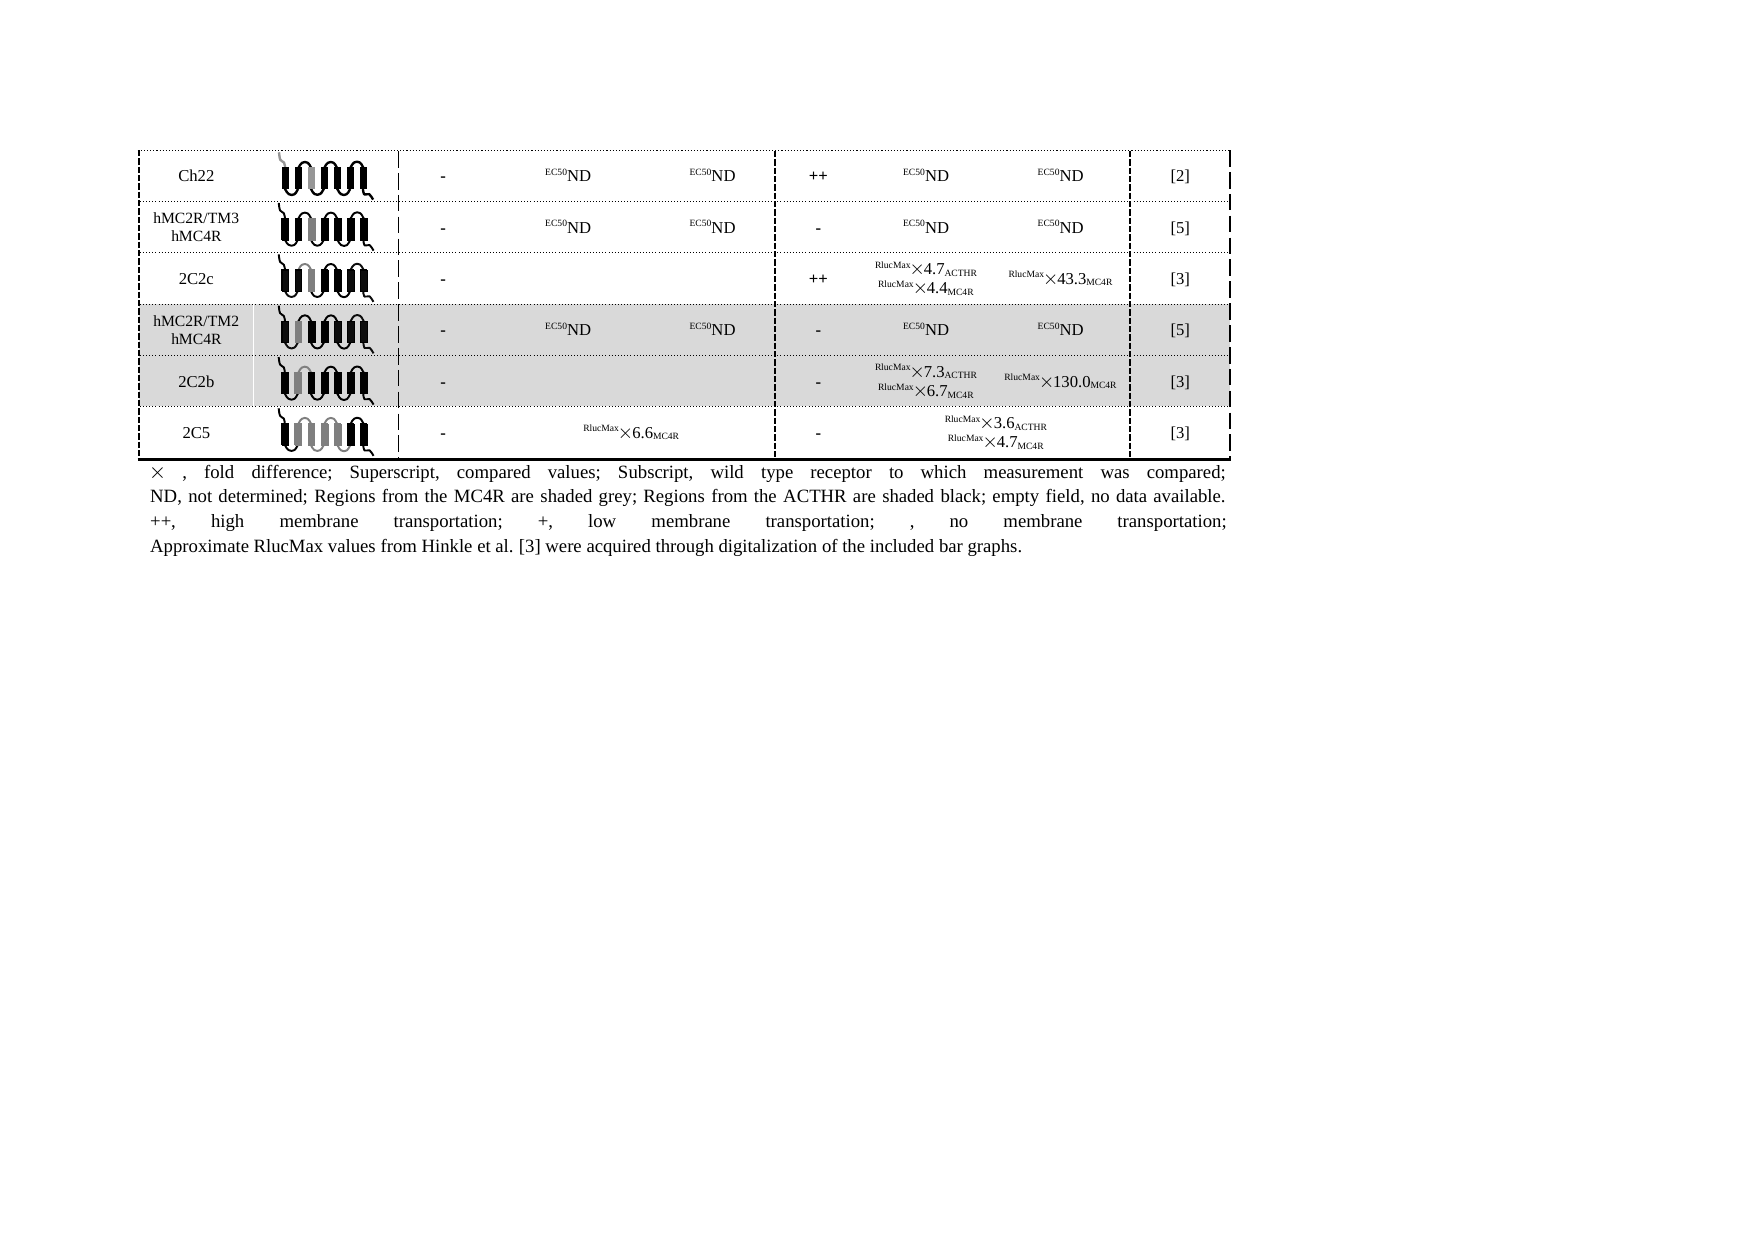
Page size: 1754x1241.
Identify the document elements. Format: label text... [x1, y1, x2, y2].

table_cell RlucMax7.3ACTHR RlucMax6.7MC4R [861, 355, 990, 406]
table_cell [487, 252, 649, 303]
table_cell - [775, 355, 861, 406]
table_cell [3] [1130, 355, 1230, 406]
table_cell 2C2c [139, 252, 253, 303]
table_cell [2] [1130, 150, 1230, 201]
table_cell 2C5 [139, 406, 253, 457]
table_cell Ch22 [139, 150, 253, 201]
table_cell EC50ND [990, 201, 1130, 252]
table_cell RlucMax3.6ACTHR RlucMax4.7MC4R [861, 406, 1130, 457]
table_cell [254, 201, 399, 252]
table_cell - [775, 406, 861, 457]
table_cell EC50ND [649, 304, 775, 355]
table_cell - [399, 252, 487, 303]
table_cell [254, 252, 399, 303]
table_cell hMC2R/TM2 hMC4R [139, 304, 253, 355]
table_cell RlucMax130.0MC4R [990, 355, 1130, 406]
table_cell RlucMax4.7ACTHR RlucMax4.4MC4R [861, 252, 990, 303]
table_cell [254, 406, 399, 457]
table_cell [649, 355, 775, 406]
table_cell RlucMax6.6MC4R [487, 406, 775, 457]
table_cell - [775, 304, 861, 355]
table_cell [5] [1130, 201, 1230, 252]
table_cell [487, 355, 649, 406]
table_cell - [399, 355, 487, 406]
table_cell EC50ND [861, 304, 990, 355]
table_cell hMC2R/TM3 hMC4R [139, 201, 253, 252]
table_cell ++ [775, 150, 861, 201]
table_cell [254, 355, 399, 406]
table_cell - [399, 406, 487, 457]
table_cell - [399, 150, 487, 201]
table_cell EC50ND [649, 150, 775, 201]
table_cell - [399, 304, 487, 355]
table_cell EC50ND [861, 201, 990, 252]
table_cell EC50ND [861, 150, 990, 201]
text , fold difference; Superscript, compared values; Subscript, wild type receptor to which measurement was compared; ND, not determined; Regions from the MC4R are shaded grey; Regions from the ACTHR are shaded black; empty field, no data available. ++, high membrane transportation; +, low membrane transportation; , no membrane transportation; Approximate RlucMax values from Hinkle et al. [3] were acquired through digitalization of the included bar graphs. [150, 461, 1228, 556]
table_cell EC50ND [990, 150, 1130, 201]
table_cell EC50ND [487, 150, 649, 201]
table_cell [5] [1130, 304, 1230, 355]
table_cell [3] [1130, 252, 1230, 303]
table_cell EC50ND [487, 304, 649, 355]
table_cell EC50ND [990, 304, 1130, 355]
table_cell ++ [775, 252, 861, 303]
table_cell EC50ND [487, 201, 649, 252]
table_cell [3] [1130, 406, 1230, 457]
table_cell [254, 150, 399, 201]
table_cell [254, 304, 399, 355]
table_cell 2C2b [139, 355, 253, 406]
table_cell - [399, 201, 487, 252]
table_cell - [775, 201, 861, 252]
table_cell [649, 252, 775, 303]
table_cell EC50ND [649, 201, 775, 252]
table_cell RlucMax43.3MC4R [990, 252, 1130, 303]
